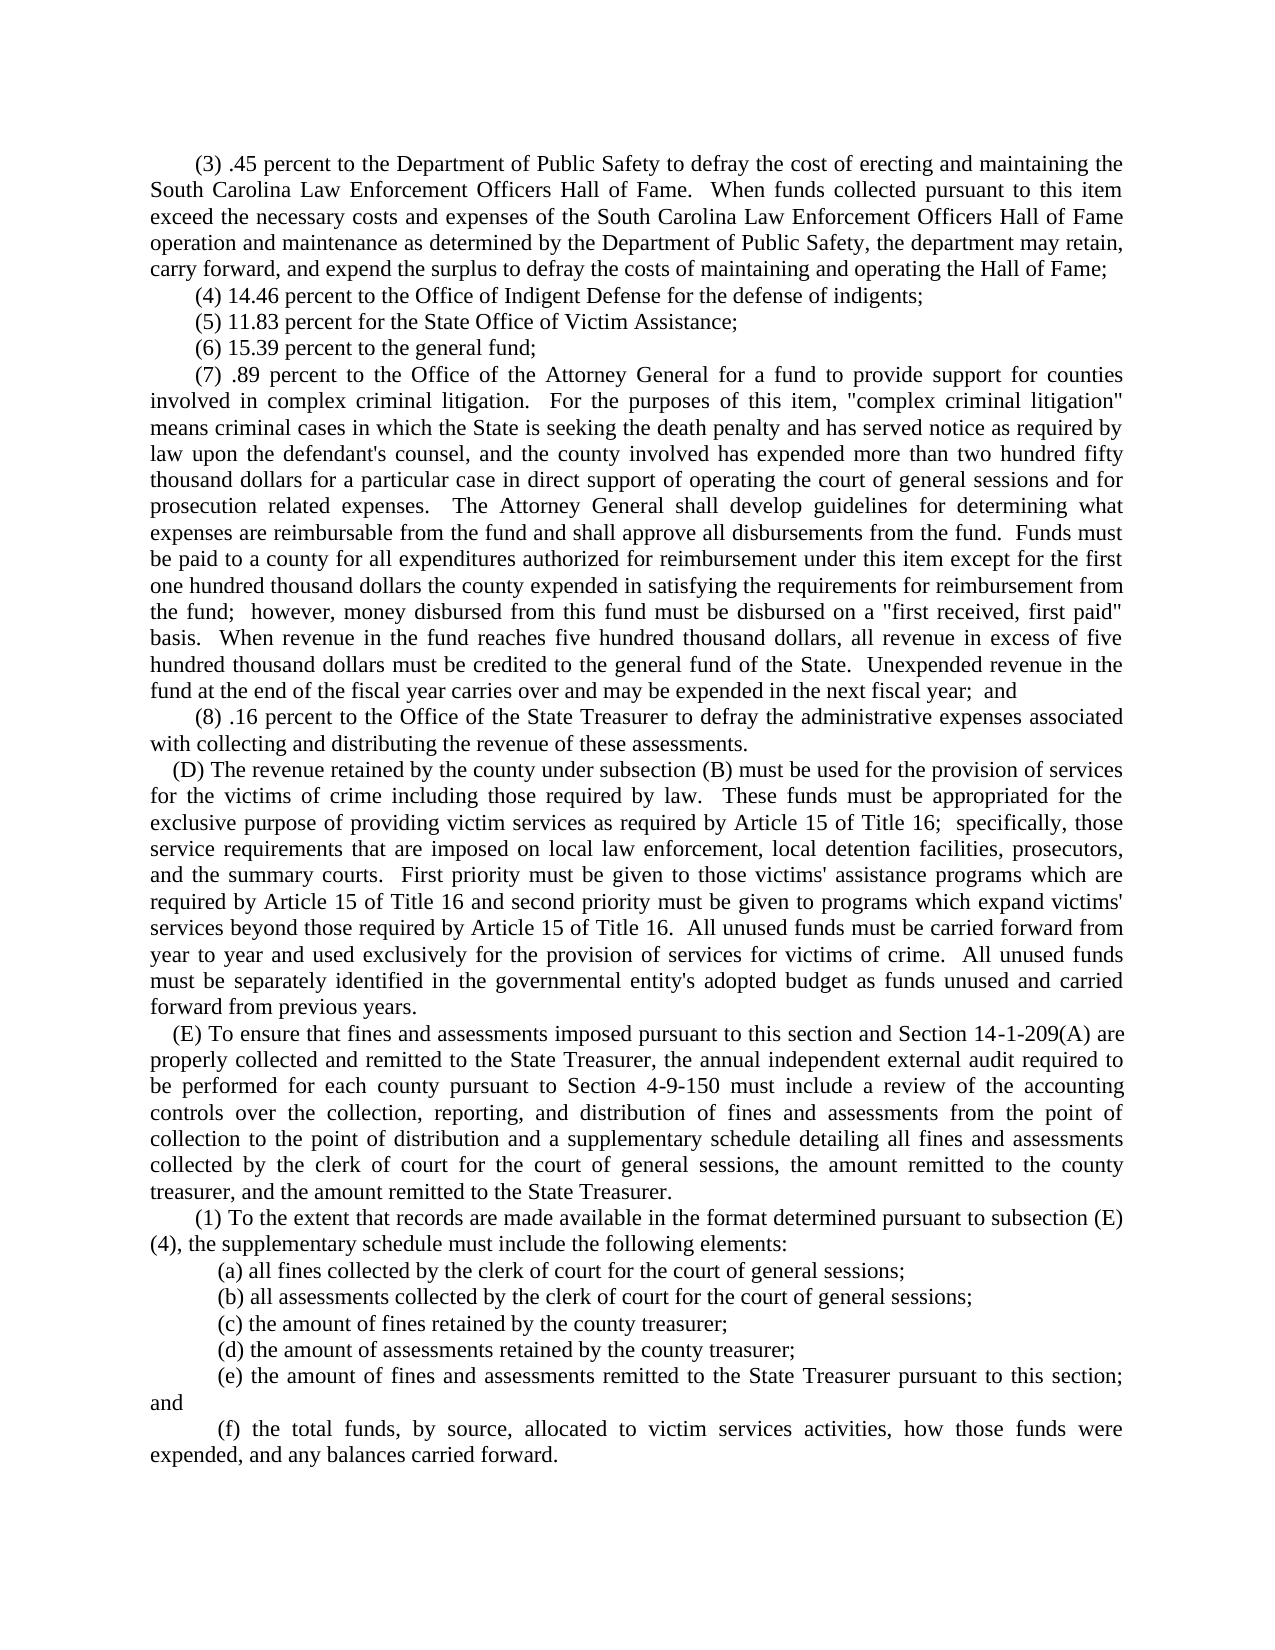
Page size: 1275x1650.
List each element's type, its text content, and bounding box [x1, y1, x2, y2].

text (3) .45 percent to the Department of Public Safety to defray the cost of erecting and maintaining the South Carolina Law Enforcement Officers Hall of Fame. When funds collected pursuant to this item exceed the necessary costs and expenses of the South Carolina Law Enforcement Officers Hall of Fame operation and maintenance as determined by the Department of Public Safety, the department may retain, carry forward, and expend the surplus to defray the costs of maintaining and operating the Hall of Fame; [150, 150, 1125, 282]
text (e) the amount of fines and assessments remitted to the State Treasurer pursuant to this section; and [150, 1362, 1125, 1415]
text (4) 14.46 percent to the Office of Indigent Defense for the defense of indigents; [150, 282, 1125, 308]
text (f) the total funds, by source, allocated to victim services activities, how those funds were expended, and any balances carried forward. [150, 1415, 1125, 1468]
text (d) the amount of assessments retained by the county treasurer; [150, 1336, 1125, 1362]
text (6) 15.39 percent to the general fund; [150, 334, 1125, 361]
text (c) the amount of fines retained by the county treasurer; [150, 1309, 1125, 1336]
text (7) .89 percent to the Office of the Attorney General for a fund to provide support for counties involved in complex criminal litigation. For the purposes of this item, "complex criminal litigation" means criminal cases in which the State is seeking the death penalty and has served notice as required by law upon the defendant's counsel, and the county involved has expended more than two hundred fifty thousand dollars for a particular case in direct support of operating the court of general sessions and for prosecution related expenses. The Attorney General shall develop guidelines for determining what expenses are reimbursable from the fund and shall approve all disbursements from the fund. Funds must be paid to a county for all expenditures authorized for reimbursement under this item except for the first one hundred thousand dollars the county expended in satisfying the requirements for reimbursement from the fund; however, money disbursed from this fund must be disbursed on a "first received, first paid" basis. When revenue in the fund reaches five hundred thousand dollars, all revenue in excess of five hundred thousand dollars must be credited to the general fund of the State. Unexpended revenue in the fund at the end of the fiscal year carries over and may be expended in the next fiscal year; and [150, 361, 1125, 703]
text (1) To the extent that records are made available in the format determined pursuant to subsection (E)(4), the supplementary schedule must include the following elements: [150, 1204, 1125, 1257]
text (8) .16 percent to the Office of the State Treasurer to defray the administrative expenses associated with collecting and distributing the revenue of these assessments. [150, 703, 1125, 756]
text (a) all fines collected by the clerk of court for the court of general sessions; [150, 1257, 1125, 1283]
text (5) 11.83 percent for the State Office of Victim Assistance; [150, 308, 1125, 334]
text (b) all assessments collected by the clerk of court for the court of general sessions; [150, 1283, 1125, 1309]
text (D) The revenue retained by the county under subsection (B) must be used for the provision of services for the victims of crime including those required by law. These funds must be appropriated for the exclusive purpose of providing victim services as required by Article 15 of Title 16; specifically, those service requirements that are imposed on local law enforcement, local detention facilities, prosecutors, and the summary courts. First priority must be given to those victims' assistance programs which are required by Article 15 of Title 16 and second priority must be given to programs which expand victims' services beyond those required by Article 15 of Title 16. All unused funds must be carried forward from year to year and used exclusively for the provision of services for victims of crime. All unused funds must be separately identified in the governmental entity's adopted budget as funds unused and carried forward from previous years. [150, 756, 1125, 1020]
text (E) To ensure that fines and assessments imposed pursuant to this section and Section 14-1-209(A) are properly collected and remitted to the State Treasurer, the annual independent external audit required to be performed for each county pursuant to Section 4-9-150 must include a review of the accounting controls over the collection, reporting, and distribution of fines and assessments from the point of collection to the point of distribution and a supplementary schedule detailing all fines and assessments collected by the clerk of court for the court of general sessions, the amount remitted to the county treasurer, and the amount remitted to the State Treasurer. [150, 1020, 1125, 1204]
